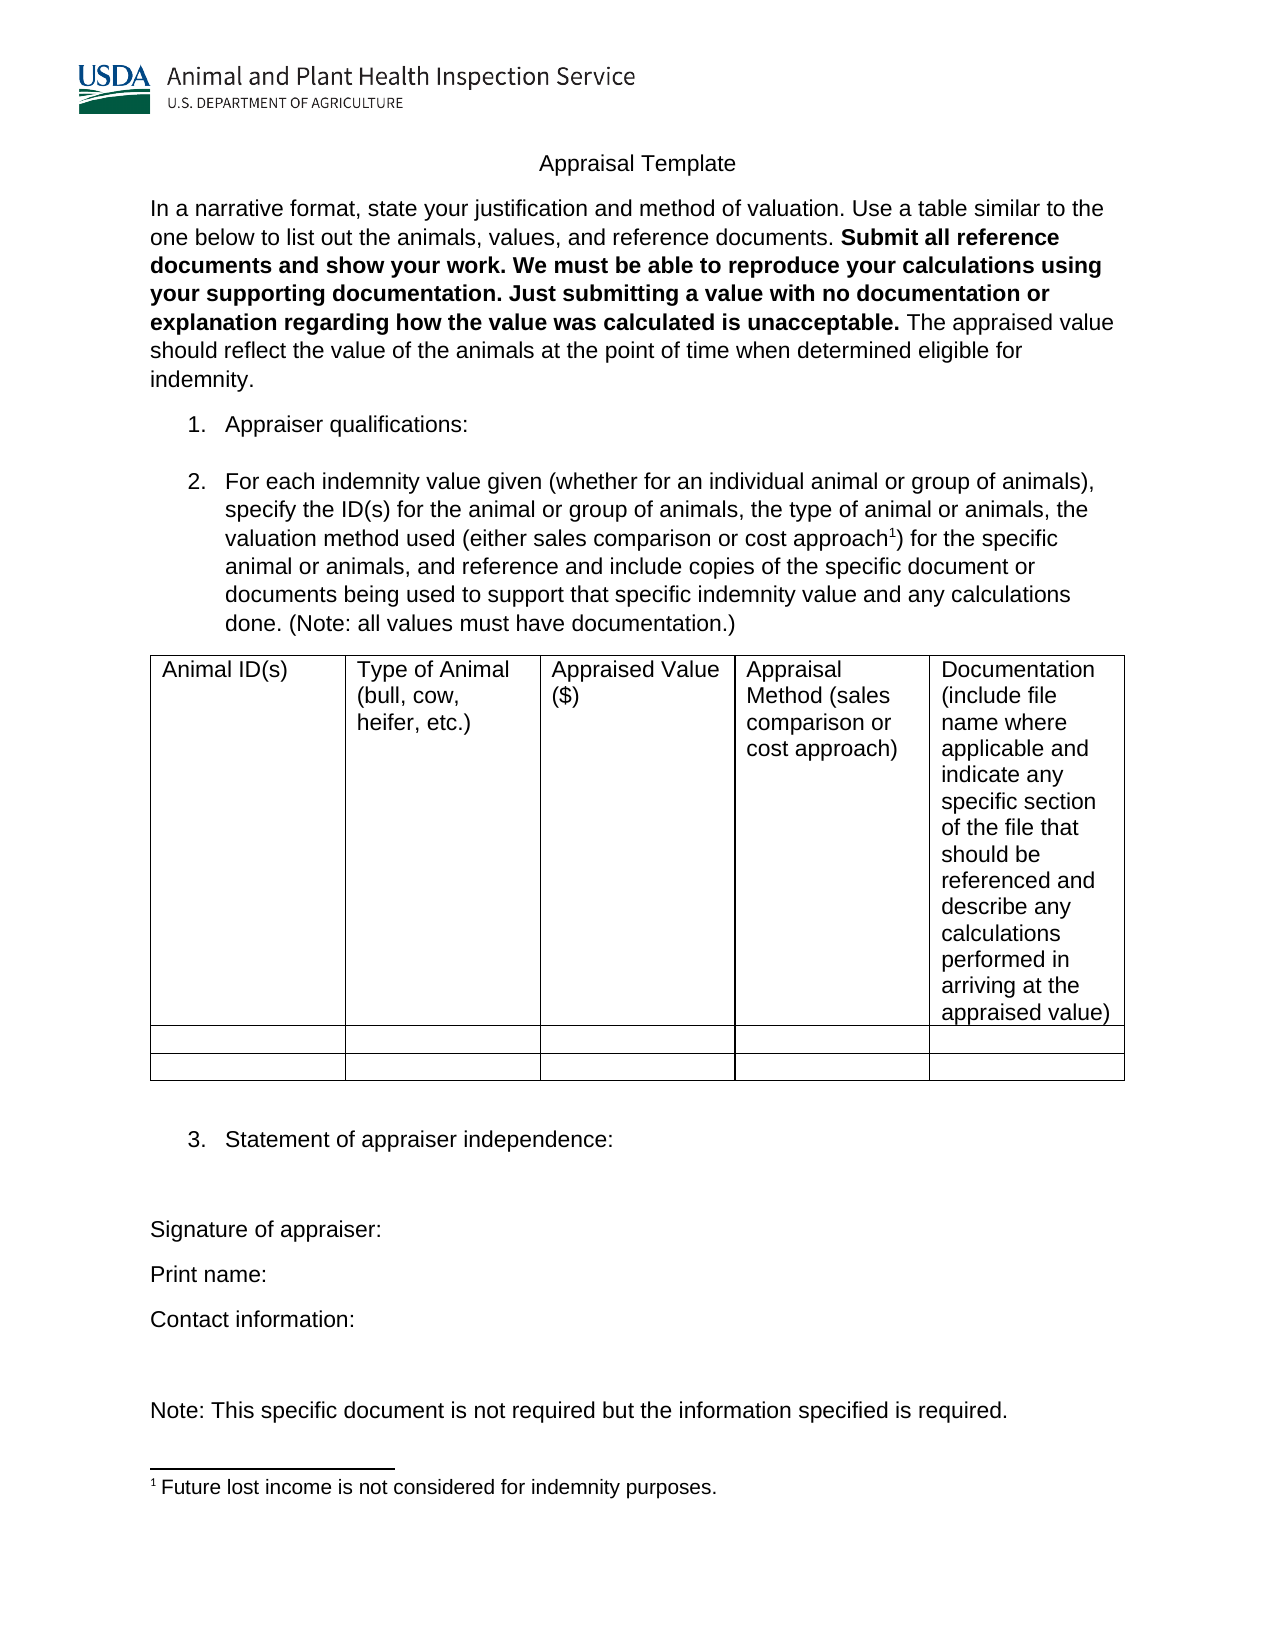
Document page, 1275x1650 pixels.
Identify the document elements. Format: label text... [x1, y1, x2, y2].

list For each indemnity value given (whether for an individual animal or group of animals), specify the ID(s) for the animal or group of animals, the type of animal or animals, the valuation method used (either sales comparison or cost approach) for the specific animal or animals, and reference and include copies of the specific document or documents being used to support that specific indemnity value and any calculations done. (Note: all values must have documentation.) [187, 468, 1125, 636]
table_cell [930, 1026, 1124, 1052]
table_cell [541, 1026, 734, 1052]
list Statement of appraiser independence: [187, 1126, 1125, 1152]
table_header Type of Animal (bull, cow, heifer, etc.) [346, 656, 540, 1025]
text In a narrative format, state your justification and method of valuation. Use a table similar to the one below to list out the animals, values, and reference documents. Submit all reference documents and show your work. We must be able to reproduce your calculations using your supporting documentation. Just submitting a value with no documentation or explanation regarding how the value was calculated is unacceptable. The appraised value should reflect the value of the animals at the point of time when determined eligible for indemnity. [150, 195, 1125, 392]
table_header Documentation (include file name where applicable and indicate any specific section of the file that should be referenced and describe any calculations performed in arriving at the appraised value) [930, 656, 1124, 1025]
table_cell [736, 1026, 929, 1052]
list Appraiser qualifications: [187, 411, 1125, 437]
picture [78, 64, 635, 114]
text Appraisal Template [150, 150, 1125, 176]
table_cell [930, 1054, 1124, 1080]
table_header Appraised Value ($) [541, 656, 734, 1025]
text Signature of appraiser: [150, 1216, 1125, 1242]
table_cell [736, 1054, 929, 1080]
table_cell [151, 1026, 345, 1052]
table_cell [346, 1054, 540, 1080]
table_cell [346, 1026, 540, 1052]
text Note: This specific document is not required but the information specified is required. [150, 1397, 1125, 1423]
table_header Animal ID(s) [151, 656, 345, 1025]
table_cell [541, 1054, 734, 1080]
table_header Appraisal Method (sales comparison or cost approach) [736, 656, 929, 1025]
text Contact information: [150, 1306, 1125, 1333]
table_cell [151, 1054, 345, 1080]
text Print name: [150, 1261, 1125, 1288]
